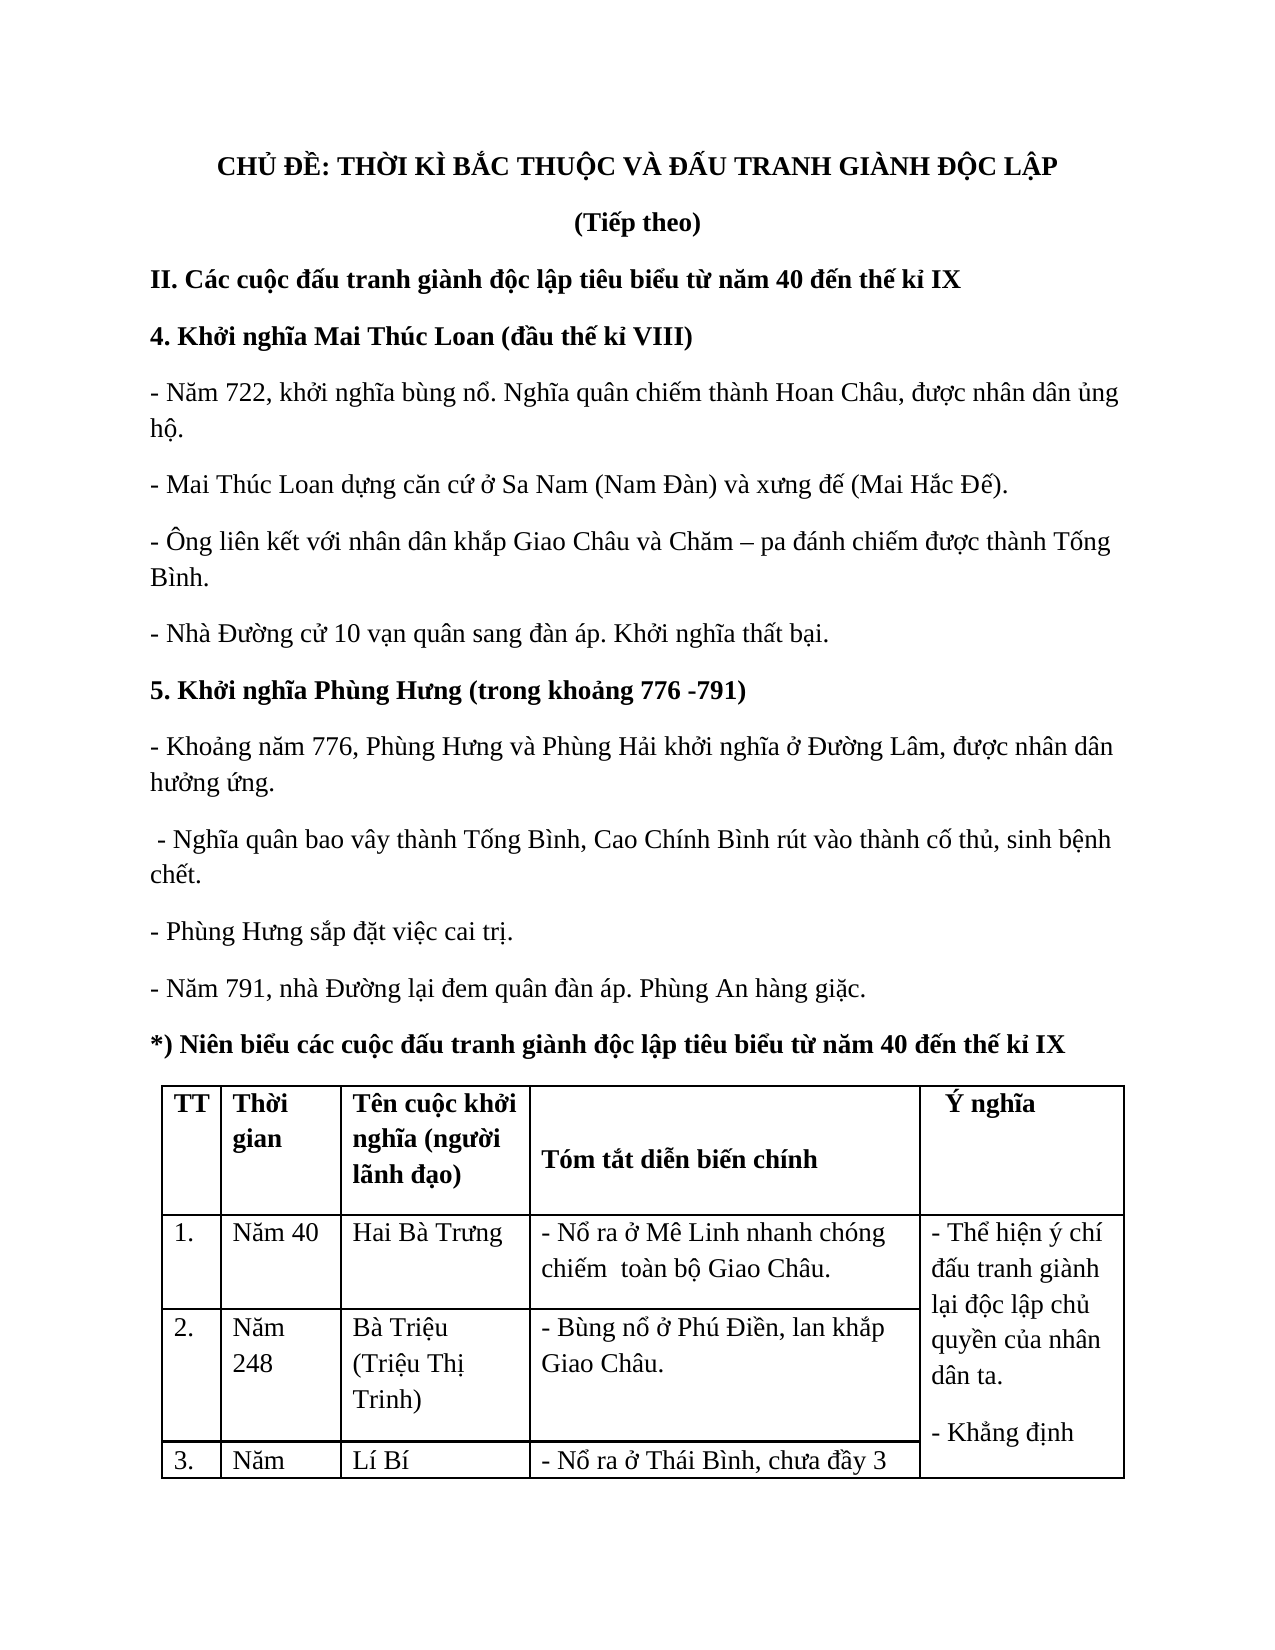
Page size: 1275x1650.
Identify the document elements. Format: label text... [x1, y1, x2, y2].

table_cell - Bùng nổ ở Phú Điền, lan khắp Giao Châu. [531, 1310, 919, 1440]
text - Năm 791, nhà Đường lại đem quân đàn áp. Phùng An hàng giặc. [150, 972, 1125, 1003]
table_cell 1. [163, 1216, 220, 1308]
text 5. Khởi nghĩa Phùng Hưng (trong khoảng 776 -791) [150, 674, 1125, 705]
table_cell Hai Bà Trưng [342, 1216, 529, 1308]
table_header Tóm tắt diễn biến chính [531, 1087, 919, 1214]
text 4. Khởi nghĩa Mai Thúc Loan (đầu thế kỉ VIII) [150, 320, 1125, 351]
table_cell Năm 542 - 602 [222, 1443, 340, 1477]
table_cell - Thể hiện ý chí đấu tranh giành lại độc lập chủ quyền của nhân dân ta. - Khẳng định thế lực phong kiến Trung Quốc không thể cai trị nhân dân ta vĩnh viễn được. [921, 1216, 1123, 1477]
text - Ông liên kết với nhân dân khắp Giao Châu và Chăm – pa đánh chiếm được thành Tống Bình. [150, 525, 1125, 592]
table_cell Lí Bí [342, 1443, 529, 1477]
table_cell 2. [163, 1310, 220, 1440]
table_cell Bà Triệu (Triệu Thị Trinh) [342, 1310, 529, 1440]
text - Khoảng năm 776, Phùng Hưng và Phùng Hải khởi nghĩa ở Đường Lâm, được nhân dân hưởng ứng. [150, 731, 1125, 797]
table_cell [531, 1443, 919, 1477]
text II. Các cuộc đấu tranh giành độc lập tiêu biểu từ năm 40 đến thế kỉ IX [150, 263, 1125, 294]
text - Nhà Đường cử 10 vạn quân sang đàn áp. Khởi nghĩa thất bại. [150, 617, 1125, 648]
table_cell 3. [163, 1443, 220, 1477]
text - Mai Thúc Loan dựng căn cứ ở Sa Nam (Nam Đàn) và xưng đế (Mai Hắc Đế). [150, 468, 1125, 500]
text - Nghĩa quân bao vây thành Tống Bình, Cao Chính Bình rút vào thành cố thủ, sinh bệnh chết. [150, 823, 1125, 890]
text *) Niên biểu các cuộc đấu tranh giành độc lập tiêu biểu từ năm 40 đến thế kỉ IX [150, 1028, 1125, 1059]
text CHỦ ĐỀ: THỜI KÌ BẮC THUỘC VÀ ĐẤU TRANH GIÀNH ĐỘC LẬP [150, 150, 1125, 181]
table_header Ý nghĩa [921, 1087, 1123, 1214]
table_header Tên cuộc khởi nghĩa (người lãnh đạo) [342, 1087, 529, 1214]
table_cell - Nổ ra ở Mê Linh nhanh chóng chiếm toàn bộ Giao Châu. [531, 1216, 919, 1308]
text - Phùng Hưng sắp đặt việc cai trị. [150, 915, 1125, 946]
text (Tiếp theo) [150, 207, 1125, 238]
table_header Thời gian [222, 1087, 340, 1214]
table_header TT [163, 1087, 220, 1214]
table_cell Năm 248 [222, 1310, 340, 1440]
text - Năm 722, khởi nghĩa bùng nổ. Nghĩa quân chiếm thành Hoan Châu, được nhân dân ủng hộ. [150, 376, 1125, 443]
table_cell Năm 40 [222, 1216, 340, 1308]
